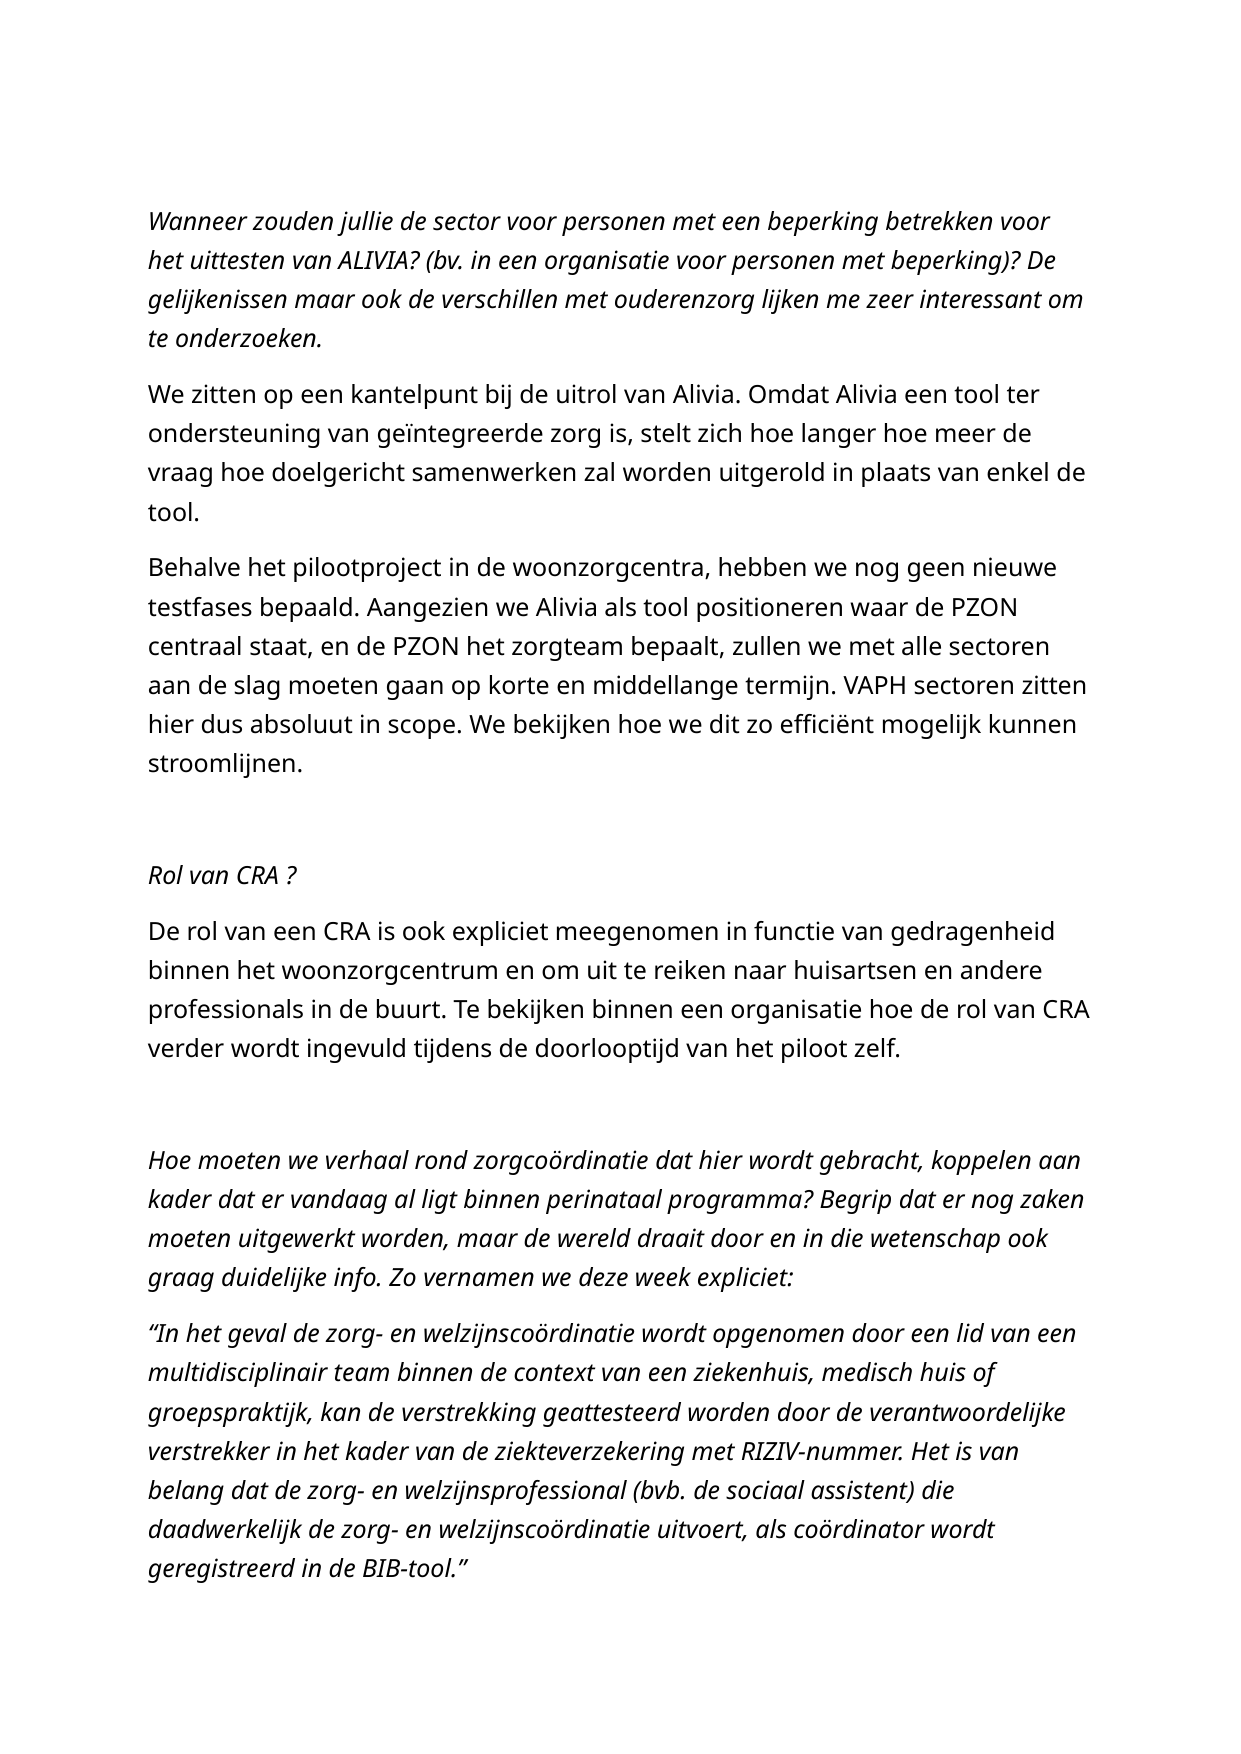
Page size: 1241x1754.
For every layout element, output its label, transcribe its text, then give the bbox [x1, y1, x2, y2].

text Behalve het pilootproject in de woonzorgcentra, hebben we nog geen nieuwe testfases bepaald. Aangezien we Alivia als tool positioneren waar de PZON centraal staat, en de PZON het zorgteam bepaalt, zullen we met alle sectoren aan de slag moeten gaan op korte en middellange termijn. VAPH sectoren zitten hier dus absoluut in scope. We bekijken hoe we dit zo efficiënt mogelijk kunnen stroomlijnen. [148, 550, 1093, 780]
text Rol van CRA ? [148, 858, 1093, 892]
text “In het geval de zorg- en welzijnscoördinatie wordt opgenomen door een lid van een multidisciplinair team binnen de context van een ziekenhuis, medisch huis of groepspraktijk, kan de verstrekking geattesteerd worden door de verantwoordelijke verstrekker in het kader van de ziekteverzekering met RIZIV-nummer. Het is van belang dat de zorg- en welzijnsprofessional (bvb. de sociaal assistent) die daadwerkelijk de zorg- en welzijnscoördinatie uitvoert, als coördinator wordt geregistreerd in de BIB-tool.” [148, 1316, 1093, 1585]
text De rol van een CRA is ook expliciet meegenomen in functie van gedragenheid binnen het woonzorgcentrum en om uit te reiken naar huisartsen en andere professionals in de buurt. Te bekijken binnen een organisatie hoe de rol van CRA verder wordt ingevuld tijdens de doorlooptijd van het piloot zelf. [148, 913, 1093, 1065]
text Wanneer zouden jullie de sector voor personen met een beperking betrekken voor het uittesten van ALIVIA? (bv. in een organisatie voor personen met beperking)? De gelijkenissen maar ook de verschillen met ouderenzorg lijken me zeer interessant om te onderzoeken. [148, 203, 1093, 355]
text We zitten op een kantelpunt bij de uitrol van Alivia. Omdat Alivia een tool ter ondersteuning van geïntegreerde zorg is, stelt zich hoe langer hoe meer de vraag hoe doelgericht samenwerken zal worden uitgerold in plaats van enkel de tool. [148, 377, 1093, 528]
text Hoe moeten we verhaal rond zorgcoördinatie dat hier wordt gebracht, koppelen aan kader dat er vandaag al ligt binnen perinataal programma? Begrip dat er nog zaken moeten uitgewerkt worden, maar de wereld draait door en in die wetenschap ook graag duidelijke info. Zo vernamen we deze week expliciet: [148, 1143, 1093, 1294]
